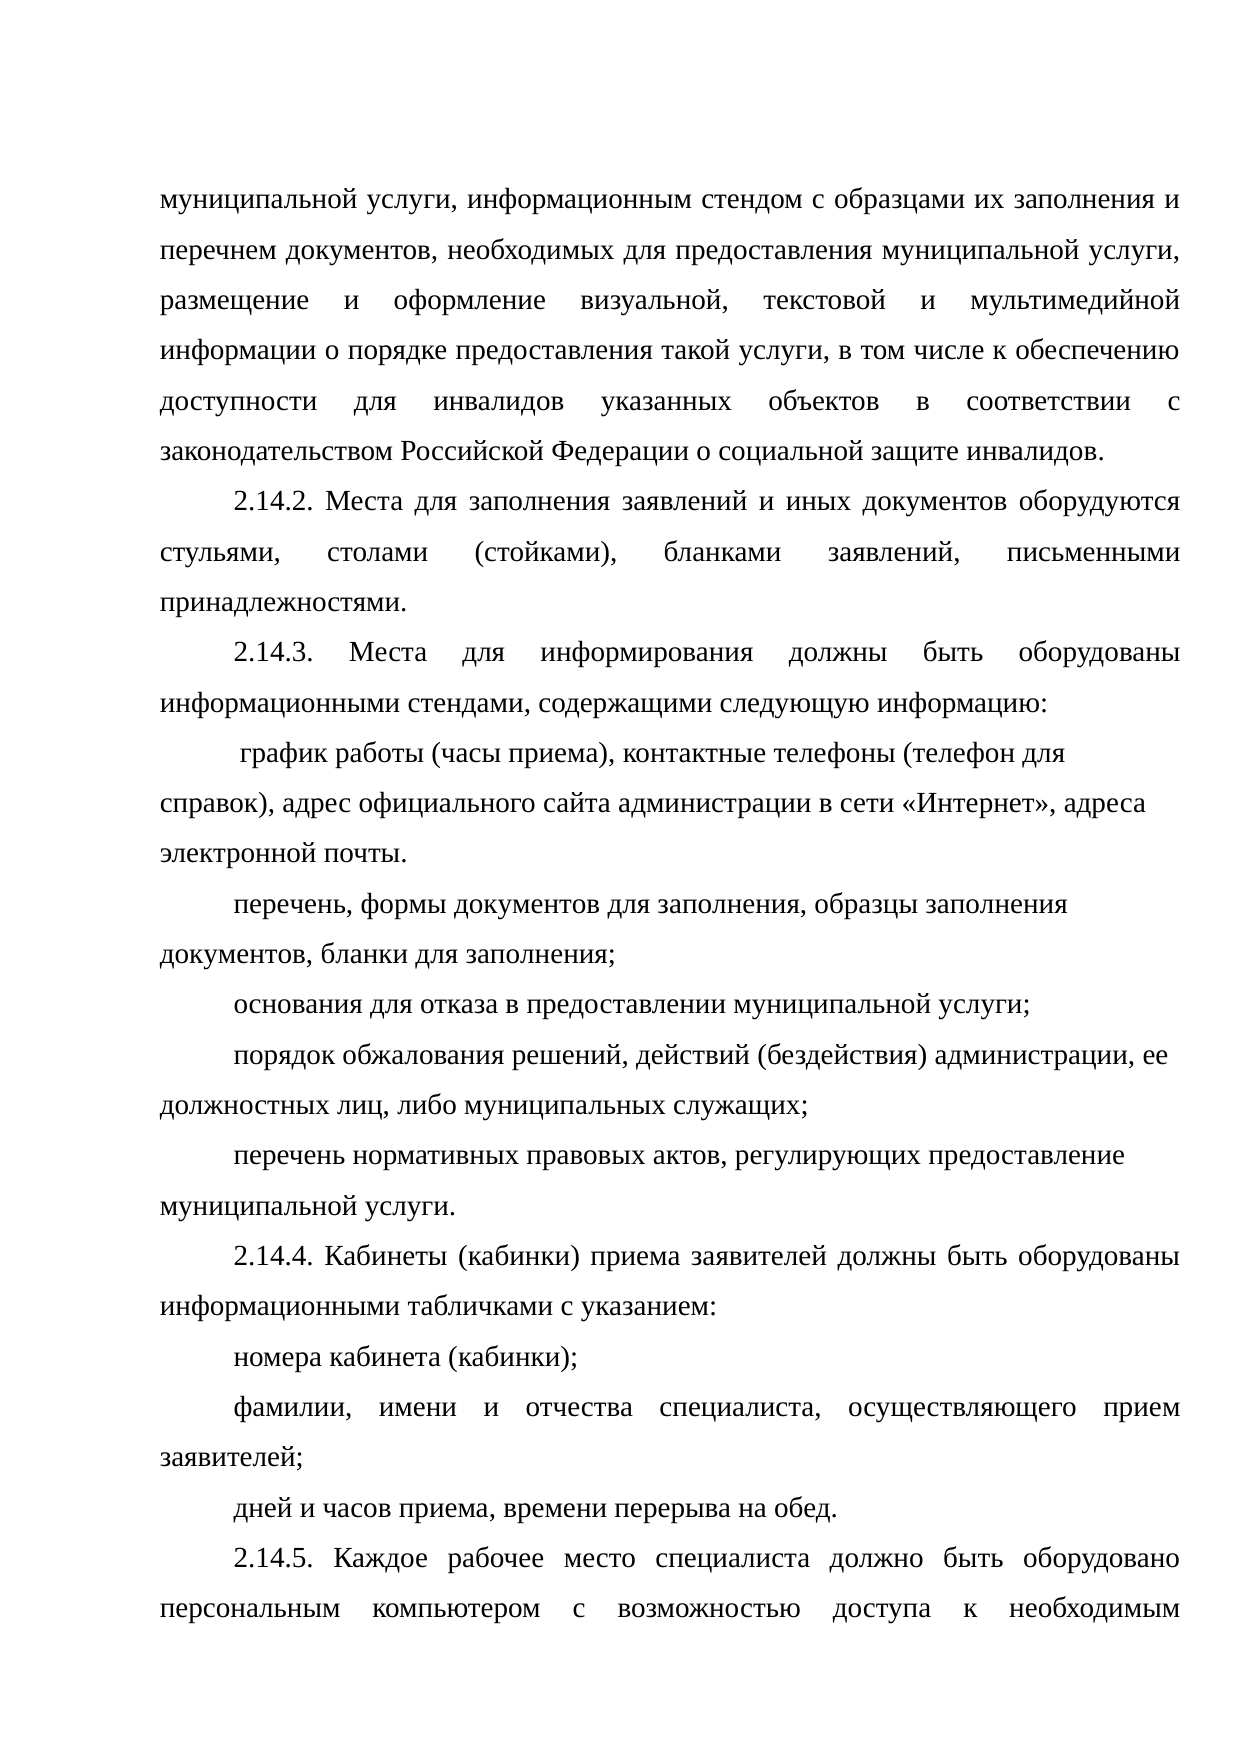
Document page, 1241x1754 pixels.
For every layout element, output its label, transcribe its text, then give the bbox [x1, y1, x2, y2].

text перечень, формы документов для заполнения, образцы заполнения документов, бланки для заполнения; [159, 886, 1181, 970]
text график работы (часы приема), контактные телефоны (телефон для справок), адрес официального сайта администрации в сети «Интернет», адреса электронной почты. [159, 735, 1181, 869]
text 2.14.2. Места для заполнения заявлений и иных документов оборудуются стульями, столами (стойками), бланками заявлений, письменными принадлежностями. [159, 483, 1181, 618]
text перечень нормативных правовых актов, регулирующих предоставление муниципальной услуги. [159, 1137, 1181, 1221]
text 2.14.4. Кабинеты (кабинки) приема заявителей должны быть оборудованы информационными табличками с указанием: [159, 1238, 1181, 1322]
text фамилии, имени и отчества специалиста, осуществляющего прием заявителей; [159, 1389, 1181, 1473]
text основания для отказа в предоставлении муниципальной услуги; [159, 987, 1181, 1020]
text порядок обжалования решений, действий (бездействия) администрации, ее должностных лиц, либо муниципальных служащих; [159, 1037, 1181, 1121]
text дней и часов приема, времени перерыва на обед. [159, 1490, 1181, 1523]
text номера кабинета (кабинки); [159, 1339, 1181, 1372]
text 2.14.3. Места для информирования должны быть оборудованы информационными стендами, содержащими следующую информацию: [159, 634, 1181, 718]
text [159, 182, 1181, 467]
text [159, 1540, 1181, 1624]
